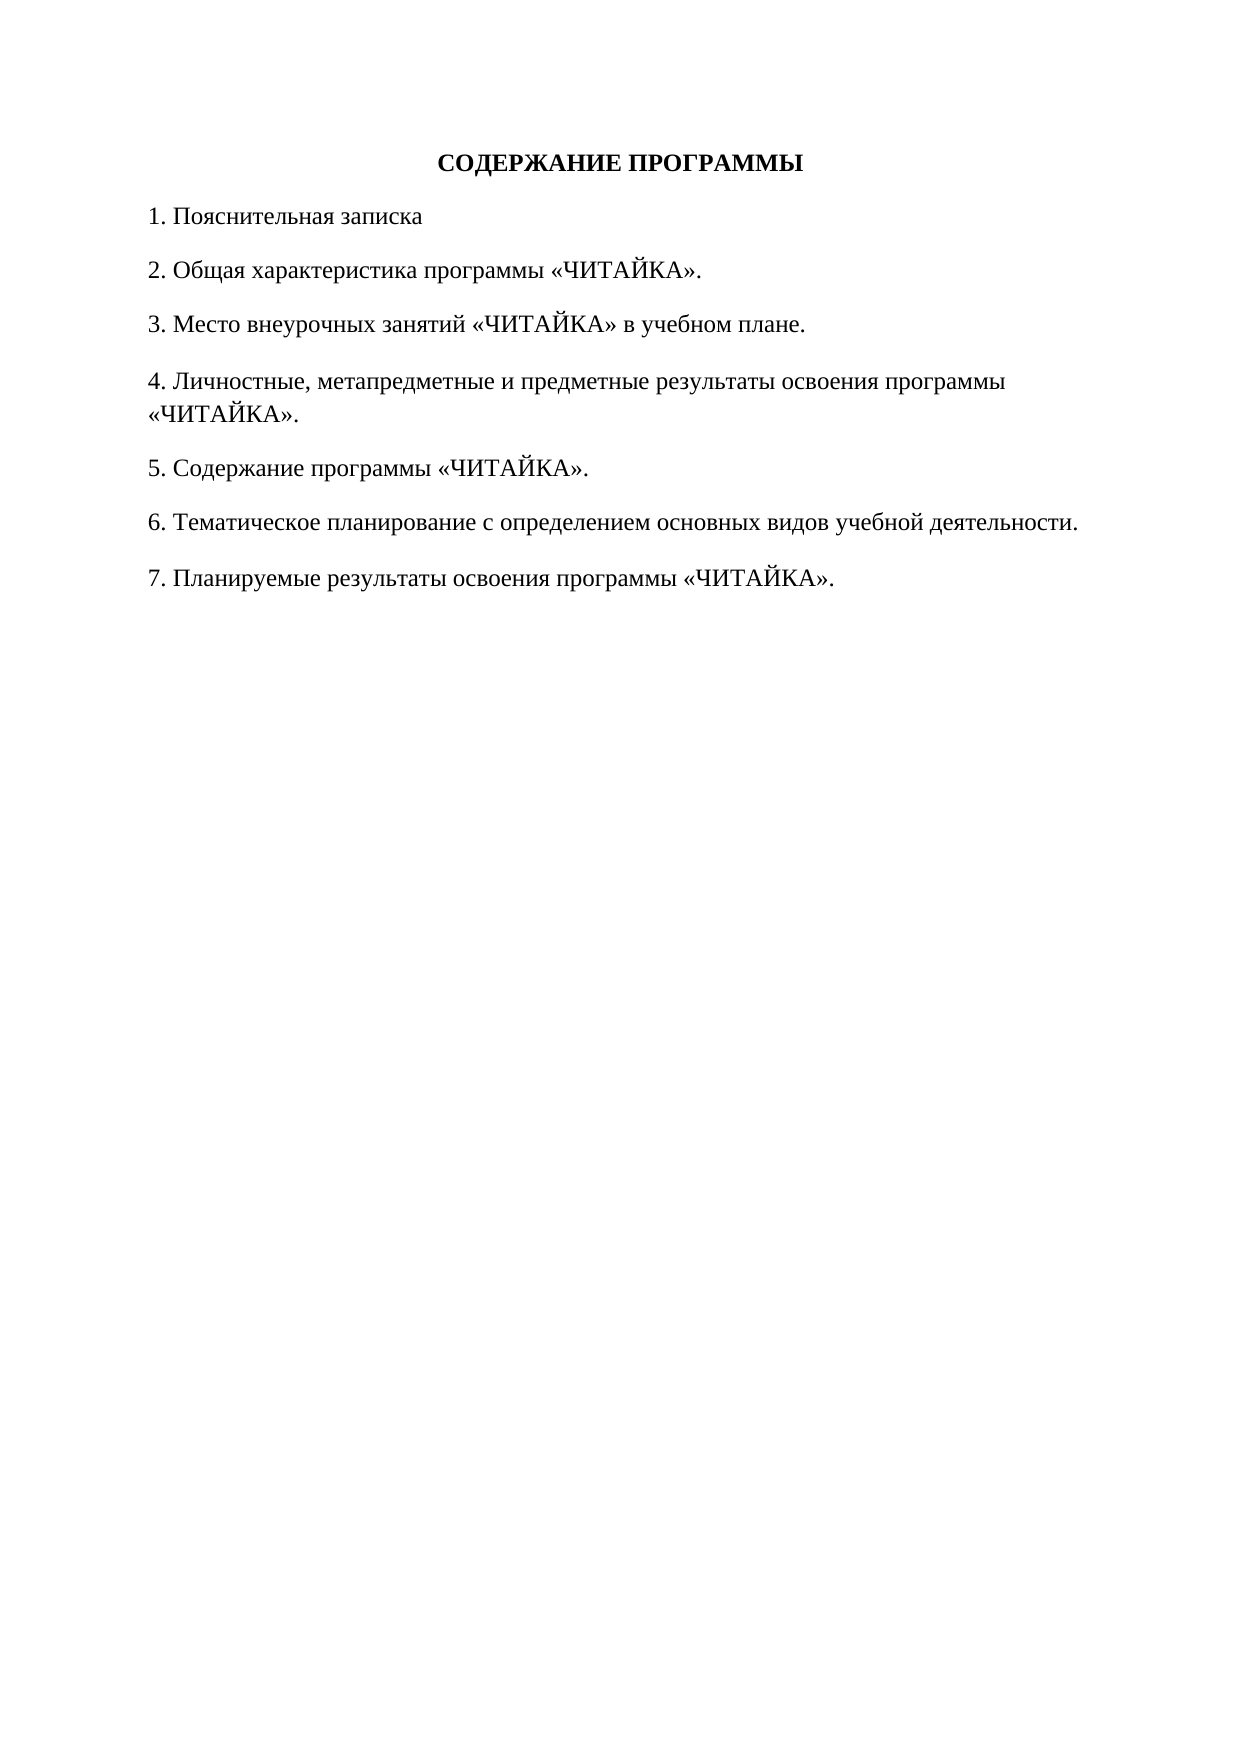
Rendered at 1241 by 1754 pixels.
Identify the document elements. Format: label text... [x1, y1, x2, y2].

text 6. Тематическое планирование с определением основных видов учебной деятельности. [148, 507, 1093, 563]
text 2. Общая характеристика программы «ЧИТАЙКА». [148, 255, 1093, 284]
text 5. Содержание программы «ЧИТАЙКА». [148, 453, 1093, 482]
text 3. Место внеурочных занятий «ЧИТАЙКА» в учебном плане. [148, 309, 1093, 366]
text 4. Личностные, метапредметные и предметные результаты освоения программы «ЧИТАЙКА». [148, 366, 1093, 428]
text 7. Планируемые результаты освоения программы «ЧИТАЙКА». [148, 563, 1093, 592]
text СОДЕРЖАНИЕ ПРОГРАММЫ [148, 148, 1093, 176]
text 1. Пояснительная записка [148, 201, 1093, 230]
